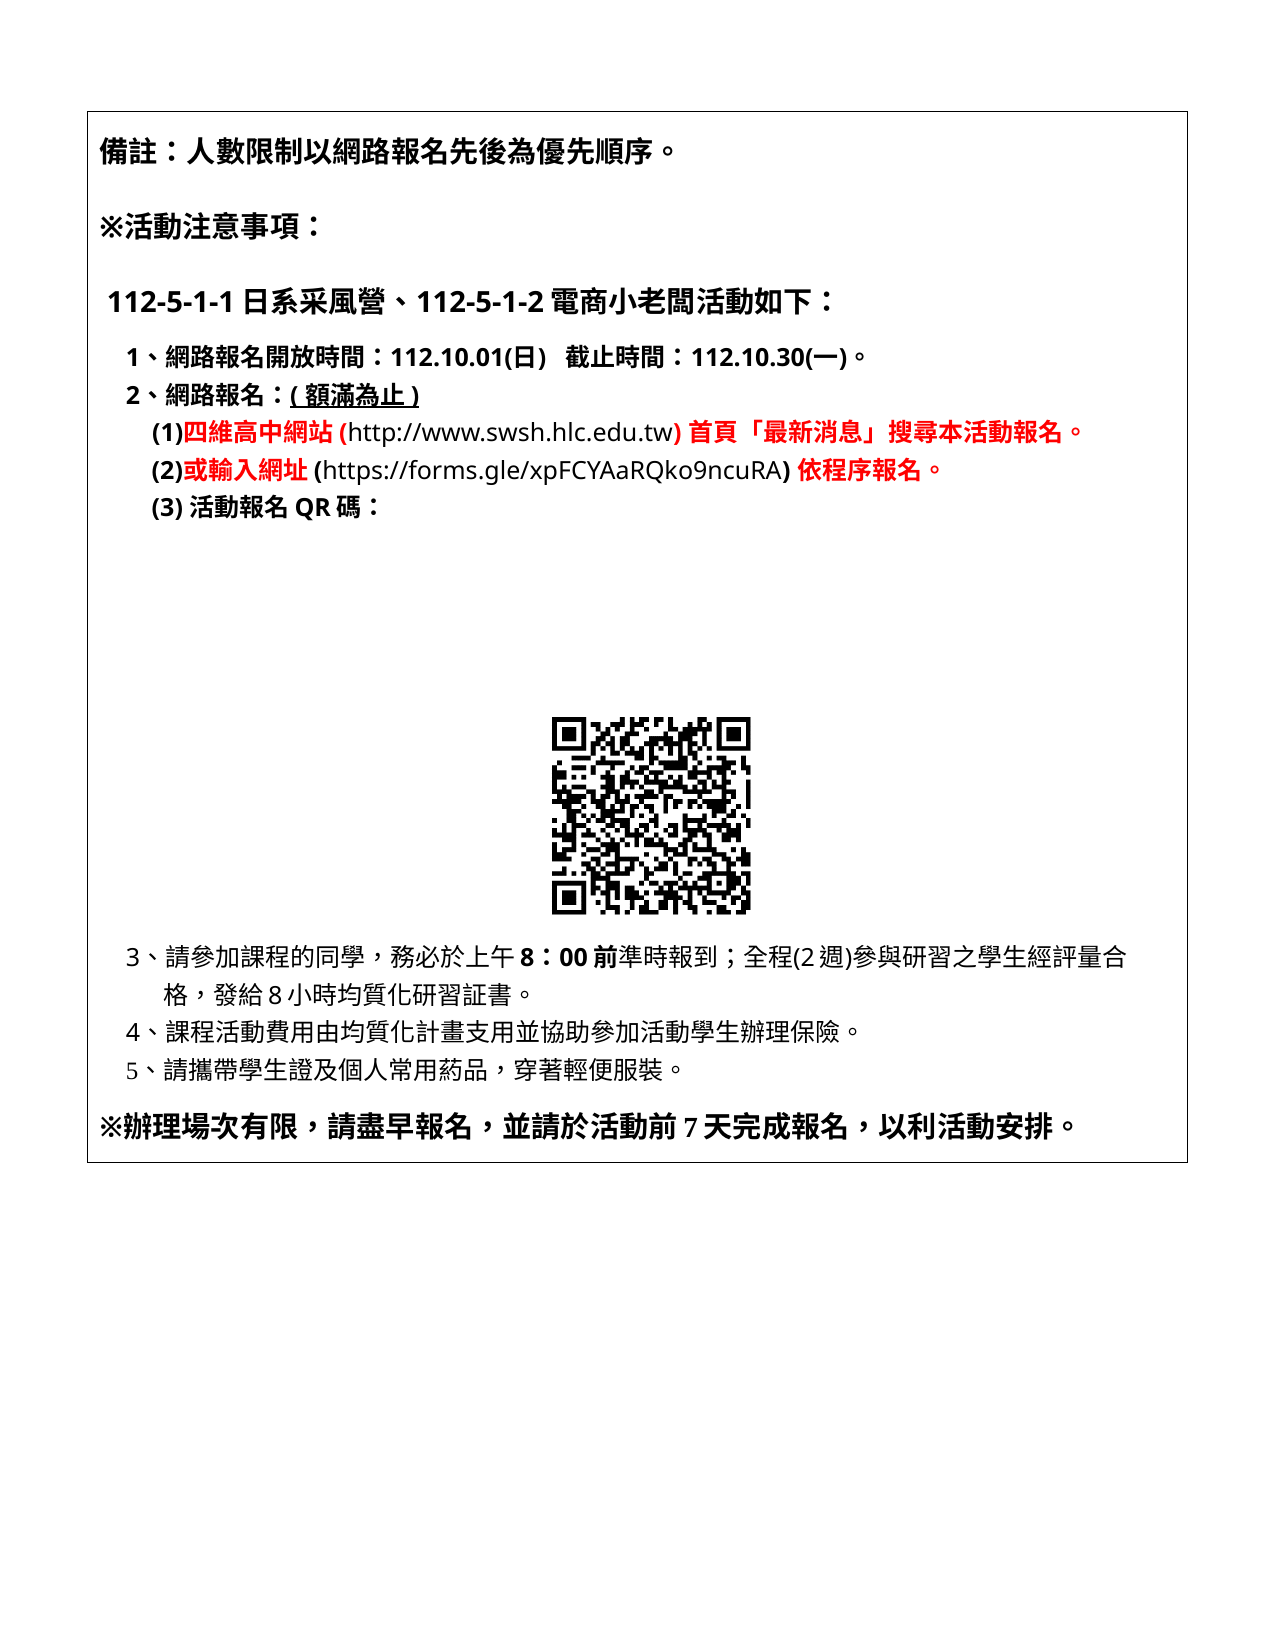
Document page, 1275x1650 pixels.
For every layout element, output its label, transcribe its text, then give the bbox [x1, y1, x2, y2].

table_cell 備註：人數限制以網路報名先後為優先順序。 ※活動注意事項： 112-5-1-1日系采風營、112-5-1-2電商小老闆活動如下： 網路報名開放時間：112.10.01(日) 截止時間：112.10.30(一)。 網路報名：( 額滿為止 ) (1)四維高中網站 (http://www.swsh.hlc.edu.tw) 首頁「最新消息」搜尋本活動報名。 (2)或輸入網址 (https://forms.gle/xpFCYAaRQko9ncuRA) 依程序報名。 (3) 活動報名QR碼： 請參加課程的同學，務必於上午8：00前準時報到；全程(2週)參與研習之學生經評量合格，發給8小時均質化研習証書。 課程活動費用由均質化計畫支用並協助參加活動學生辦理保險。 請攜帶學生證及個人常用葯品，穿著輕便服裝。 ※辦理場次有限，請盡早報名，並請於活動前7天完成報名，以利活動安排。 [88, 112, 1187, 1162]
picture [547, 712, 754, 919]
